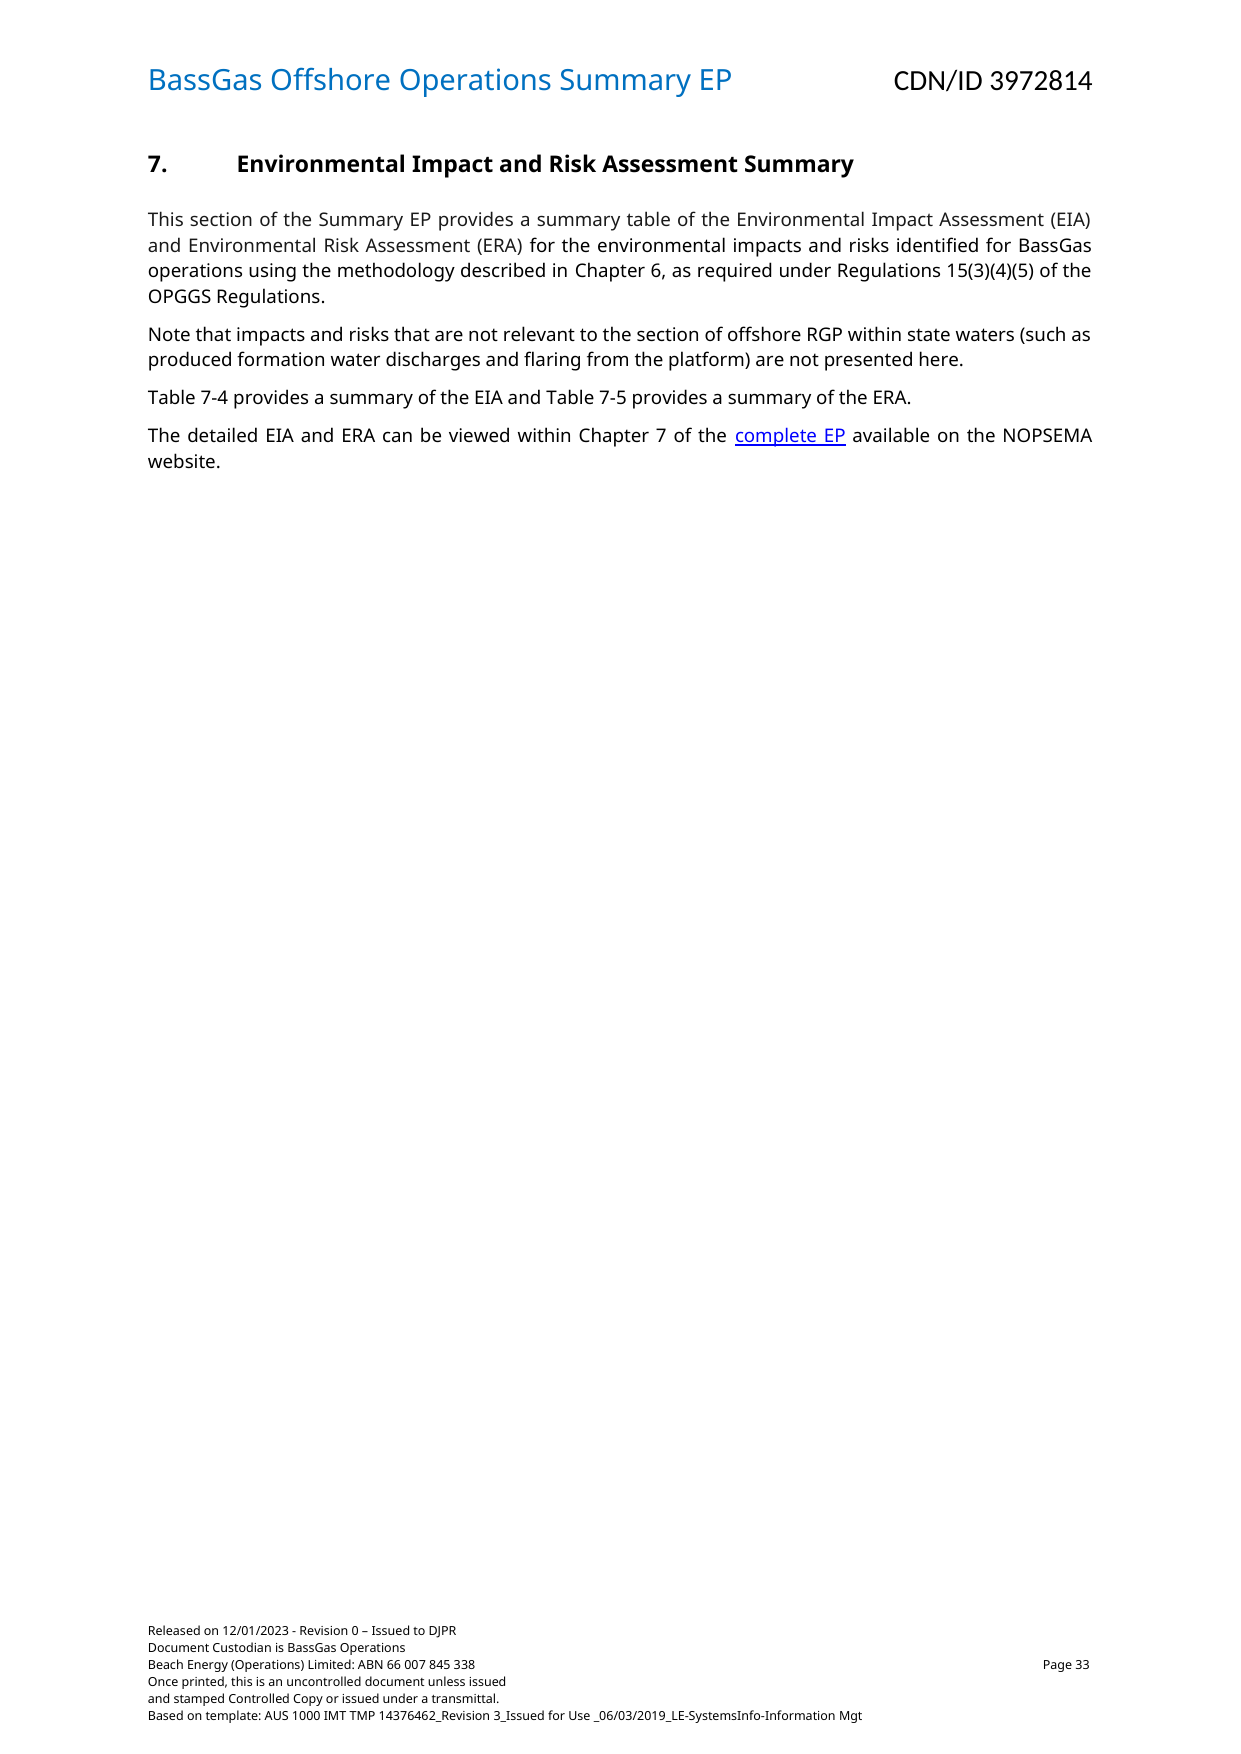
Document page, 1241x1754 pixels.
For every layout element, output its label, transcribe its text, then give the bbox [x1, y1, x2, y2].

text Note that impacts and risks that are not relevant to the section of offshore RGP within state waters (such as produced formation water discharges and flaring from the platform) are not presented here. [148, 321, 1092, 372]
subtitle Environmental Impact and Risk Assessment Summary [148, 148, 1092, 179]
text This section of the Summary EP provides a summary table of the Environmental Impact Assessment (EIA) and Environmental Risk Assessment (ERA) for the environmental impacts and risks identified for BassGas operations using the methodology described in Chapter 6, as required under Regulations 15(3)(4)(5) of the OPGGS Regulations. [148, 206, 1092, 308]
list The detailed EIA and ERA can be viewed within Chapter 7 of the complete EP available on the NOPSEMA website. [148, 423, 1092, 474]
